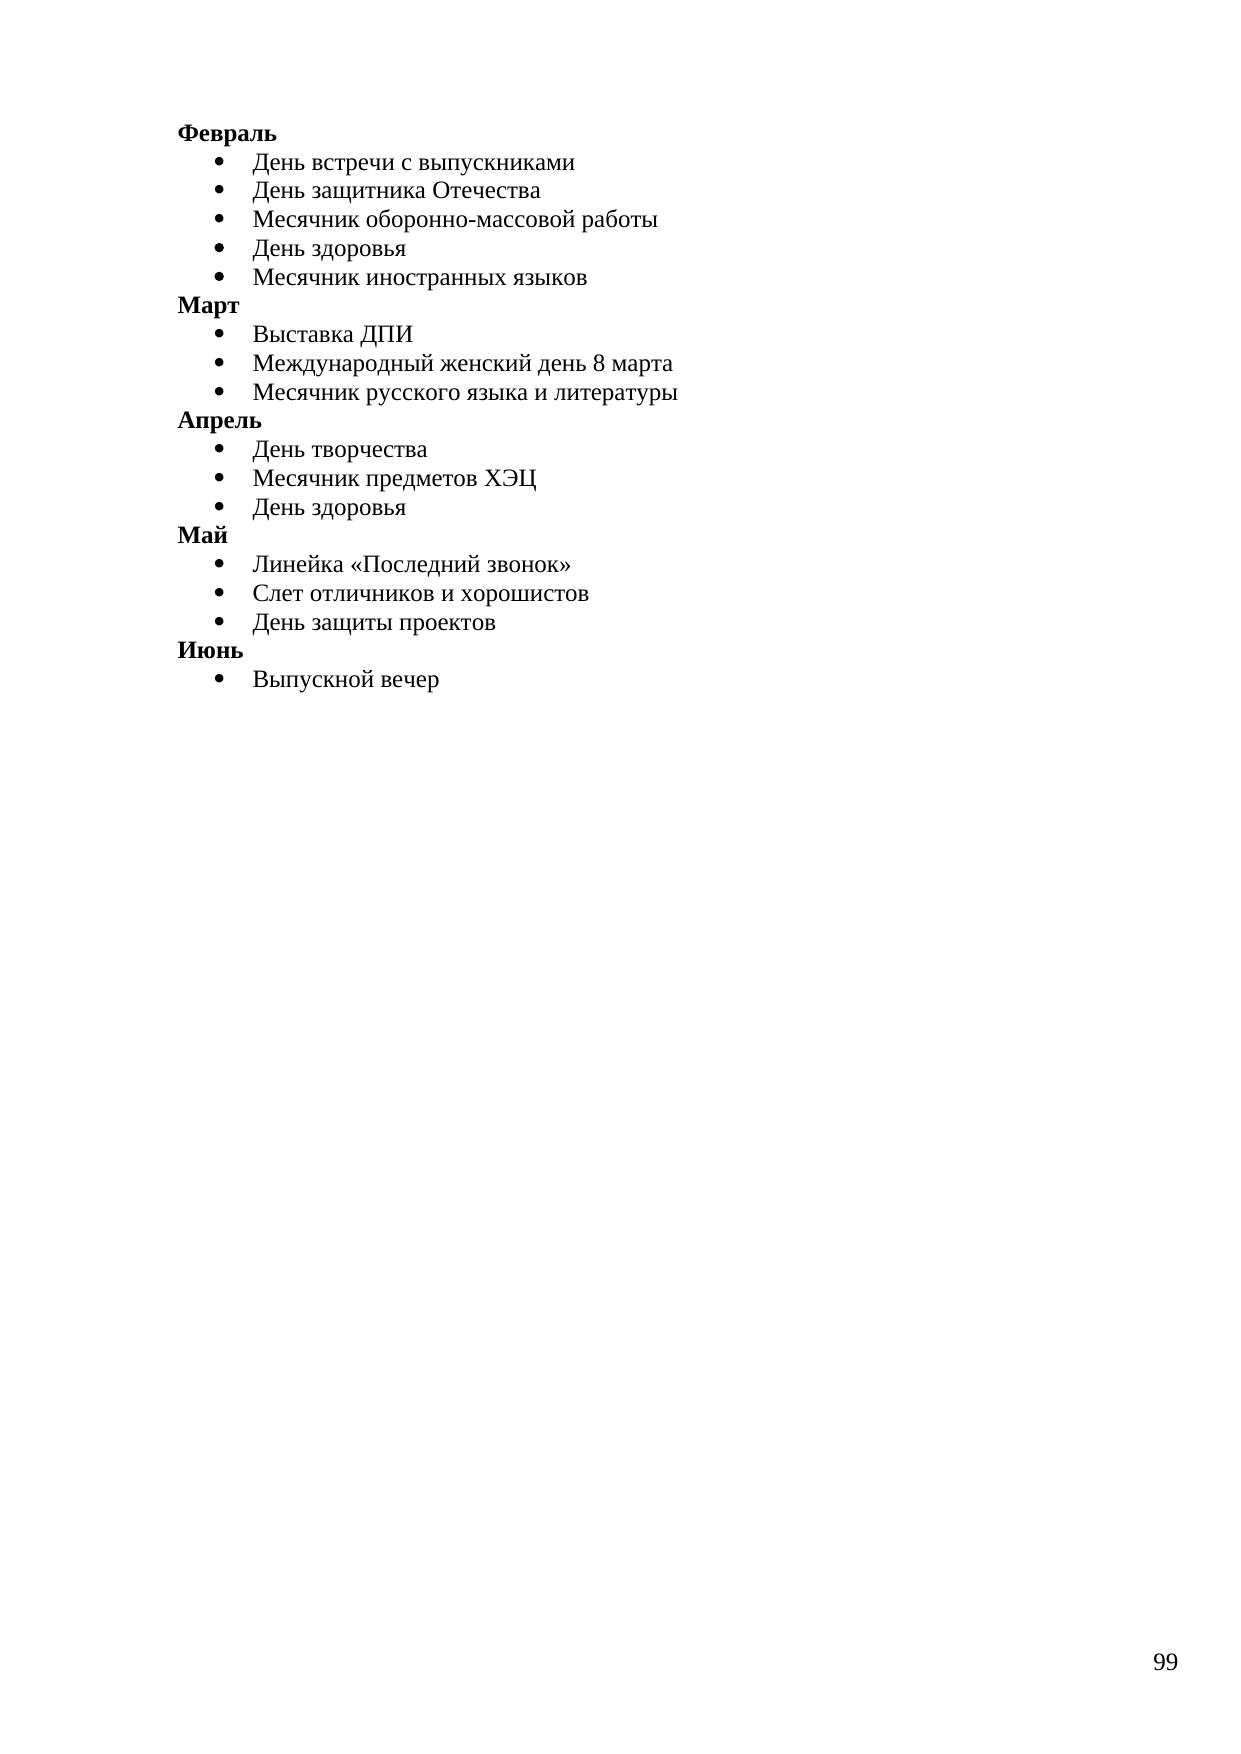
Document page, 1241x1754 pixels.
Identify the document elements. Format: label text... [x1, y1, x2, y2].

list Месячник оборонно-массовой работы [215, 204, 1122, 233]
text Февраль [177, 118, 1122, 147]
list Месячник иностранных языков [215, 262, 1122, 291]
list Месячник предметов ХЭЦ [215, 463, 1122, 492]
list Слет отличников и хорошистов [215, 578, 1122, 607]
list День защиты проектов [215, 607, 1122, 636]
list День творчества [215, 434, 1122, 463]
list Месячник русского языка и литературы [215, 377, 1122, 406]
list Выставка ДПИ [215, 319, 1122, 348]
list День здоровья [215, 233, 1122, 262]
text Май [177, 521, 1122, 549]
list Выпускной вечер [215, 664, 1122, 693]
text Июнь [177, 636, 1122, 664]
list День встречи с выпускниками [215, 147, 1122, 176]
list День защитника Отечества [215, 176, 1122, 204]
list Международный женский день 8 марта [215, 348, 1122, 377]
list Линейка «Последний звонок» [215, 549, 1122, 578]
text Март [177, 291, 1122, 319]
text Апрель [177, 406, 1122, 434]
list День здоровья [215, 492, 1122, 521]
